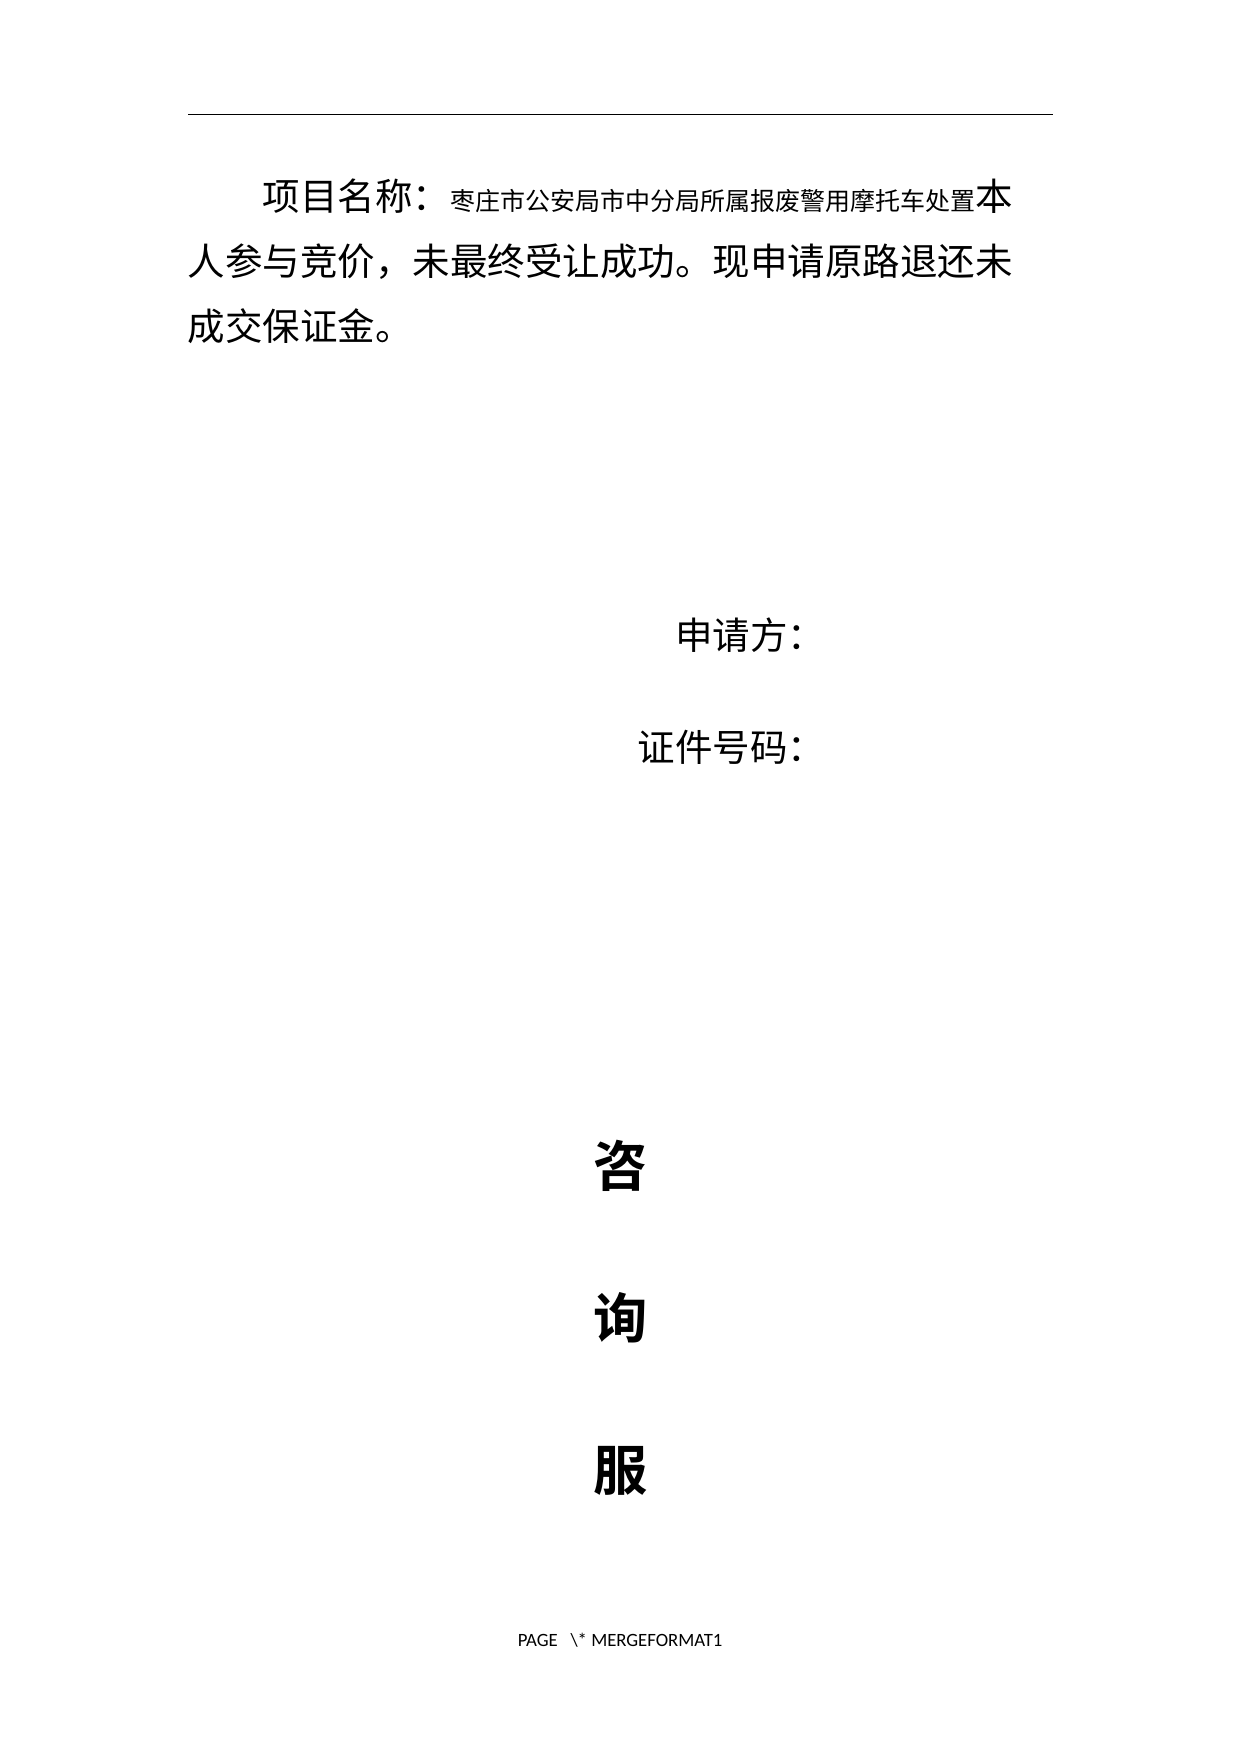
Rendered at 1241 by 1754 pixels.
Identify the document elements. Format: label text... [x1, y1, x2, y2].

text 申请方： [187, 601, 1021, 666]
text 咨 [187, 1124, 1053, 1202]
text 项目名称：枣庄市公安局市中分局所属报废警用摩托车处置本人参与竞价，未最终受让成功。现申请原路退还未成交保证金。 [187, 162, 1021, 357]
text 询 [187, 1276, 1053, 1354]
text 服 [187, 1428, 1053, 1506]
text 证件号码： [187, 713, 1021, 778]
